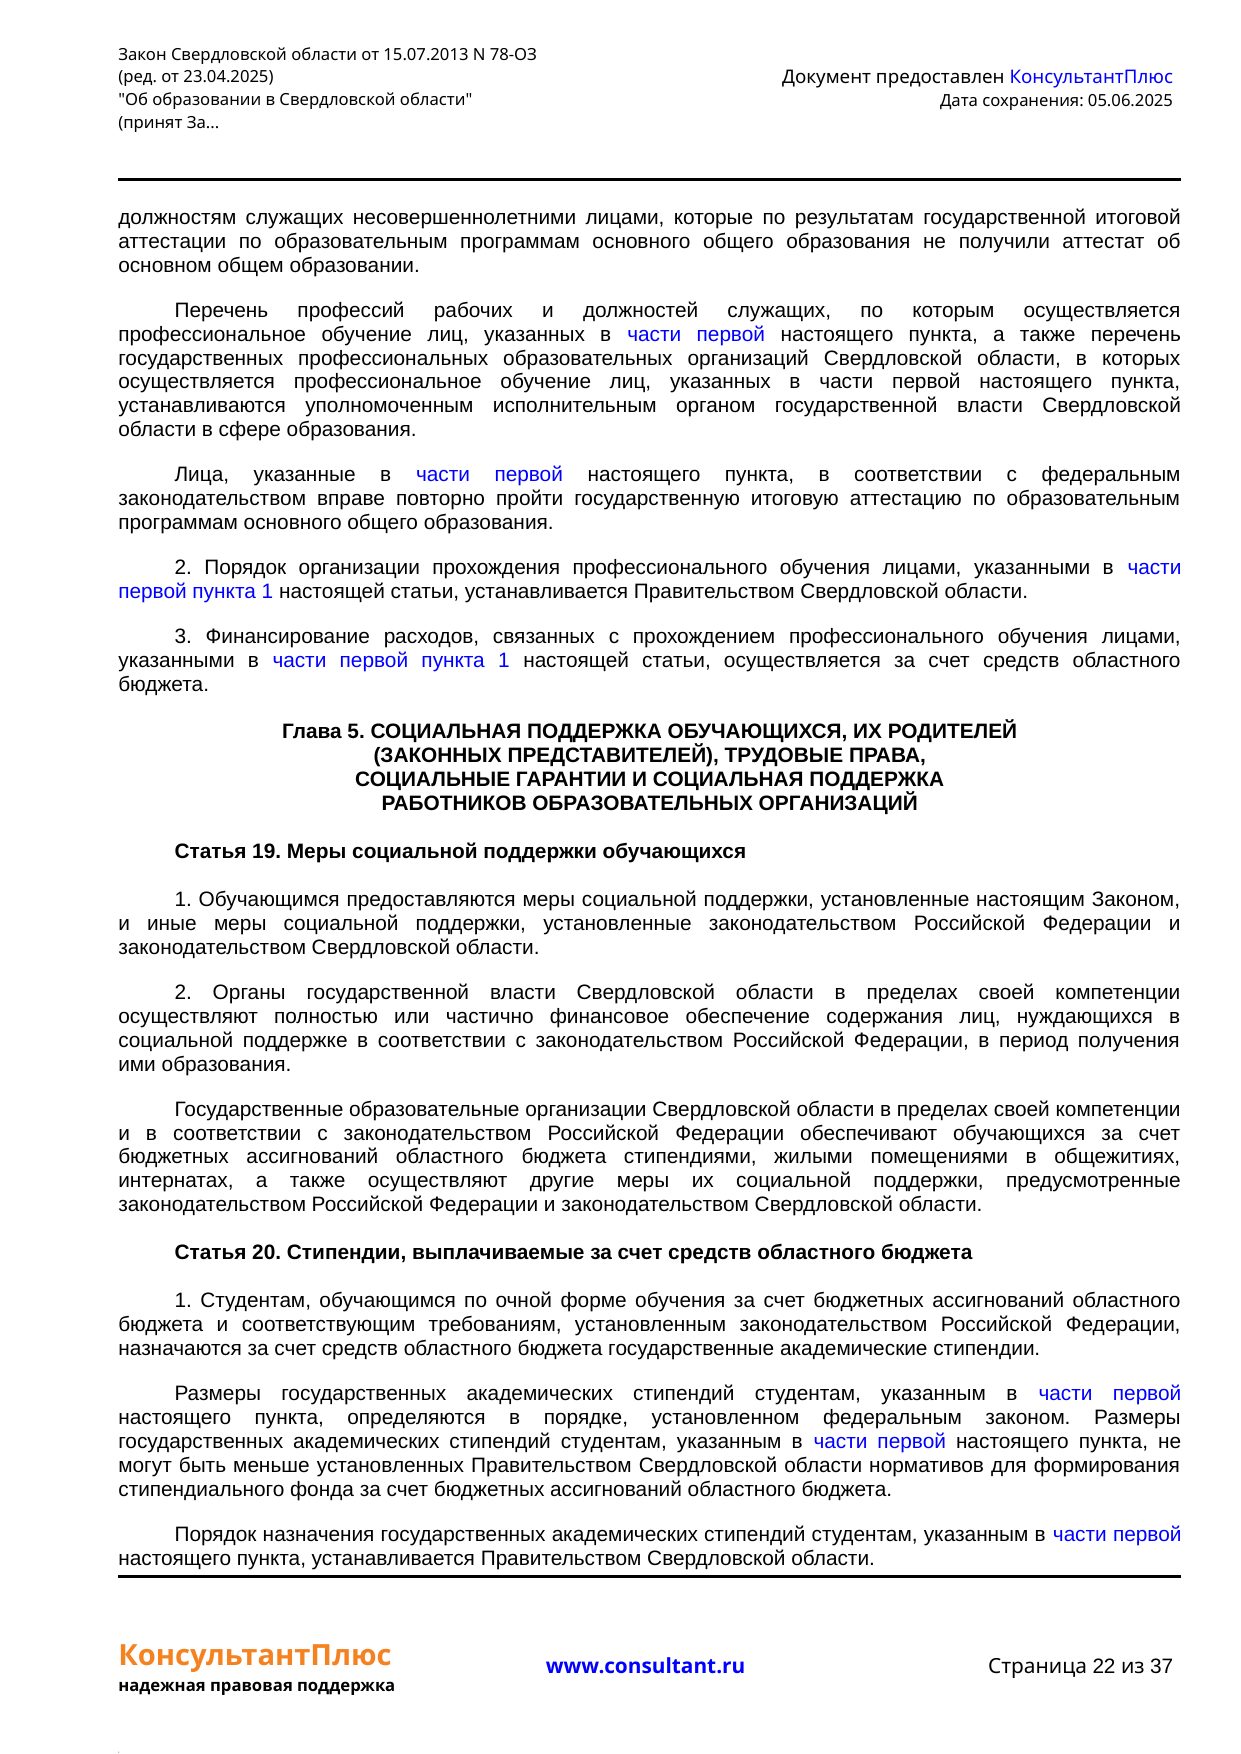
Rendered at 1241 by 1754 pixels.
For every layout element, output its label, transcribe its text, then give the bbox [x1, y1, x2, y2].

title (ЗАКОННЫХ ПРЕДСТАВИТЕЛЕЙ), ТРУДОВЫЕ ПРАВА, [118, 743, 1181, 767]
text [118, 205, 1181, 277]
text 2. Порядок организации прохождения профессионального обучения лицами, указанными в части первой пункта 1 настоящей статьи, устанавливается Правительством Свердловской области. [118, 555, 1181, 603]
title РАБОТНИКОВ ОБРАЗОВАТЕЛЬНЫХ ОРГАНИЗАЦИЙ [118, 791, 1181, 815]
title Глава 5. СОЦИАЛЬНАЯ ПОДДЕРЖКА ОБУЧАЮЩИХСЯ, ИХ РОДИТЕЛЕЙ [118, 719, 1181, 743]
title Статья 19. Меры социальной поддержки обучающихся [118, 839, 1181, 863]
title Статья 20. Стипендии, выплачиваемые за счет средств областного бюджета [118, 1240, 1181, 1264]
text 3. Финансирование расходов, связанных с прохождением профессионального обучения лицами, указанными в части первой пункта 1 настоящей статьи, осуществляется за счет средств областного бюджета. [118, 623, 1181, 695]
title СОЦИАЛЬНЫЕ ГАРАНТИИ И СОЦИАЛЬНАЯ ПОДДЕРЖКА [118, 767, 1181, 791]
text 1. Обучающимся предоставляются меры социальной поддержки, установленные настоящим Законом, и иные меры социальной поддержки, установленные законодательством Российской Федерации и законодательством Свердловской области. [118, 887, 1181, 959]
text Лица, указанные в части первой настоящего пункта, в соответствии с федеральным законодательством вправе повторно пройти государственную итоговую аттестацию по образовательным программам основного общего образования. [118, 462, 1181, 534]
text Государственные образовательные организации Свердловской области в пределах своей компетенции и в соответствии с законодательством Российской Федерации обеспечивают обучающихся за счет бюджетных ассигнований областного бюджета стипендиями, жилыми помещениями в общежитиях, интернатах, а также осуществляют другие меры их социальной поддержки, предусмотренные законодательством Российской Федерации и законодательством Свердловской области. [118, 1096, 1181, 1216]
text Размеры государственных академических стипендий студентам, указанным в части первой настоящего пункта, определяются в порядке, установленном федеральным законом. Размеры государственных академических стипендий студентам, указанным в части первой настоящего пункта, не могут быть меньше установленных Правительством Свердловской области нормативов для формирования стипендиального фонда за счет бюджетных ассигнований областного бюджета. [118, 1381, 1181, 1501]
text Порядок назначения государственных академических стипендий студентам, указанным в части первой настоящего пункта, устанавливается Правительством Свердловской области. [118, 1521, 1181, 1569]
text Перечень профессий рабочих и должностей служащих, по которым осуществляется профессиональное обучение лиц, указанных в части первой настоящего пункта, а также перечень государственных профессиональных образовательных организаций Свердловской области, в которых осуществляется профессиональное обучение лиц, указанных в части первой настоящего пункта, устанавливаются уполномоченным исполнительным органом государственной власти Свердловской области в сфере образования. [118, 297, 1181, 441]
text 1. Студентам, обучающимся по очной форме обучения за счет бюджетных ассигнований областного бюджета и соответствующим требованиям, установленным законодательством Российской Федерации, назначаются за счет средств областного бюджета государственные академические стипендии. [118, 1288, 1181, 1360]
text 2. Органы государственной власти Свердловской области в пределах своей компетенции осуществляют полностью или частично финансовое обеспечение содержания лиц, нуждающихся в социальной поддержке в соответствии с законодательством Российской Федерации, в период получения ими образования. [118, 980, 1181, 1076]
